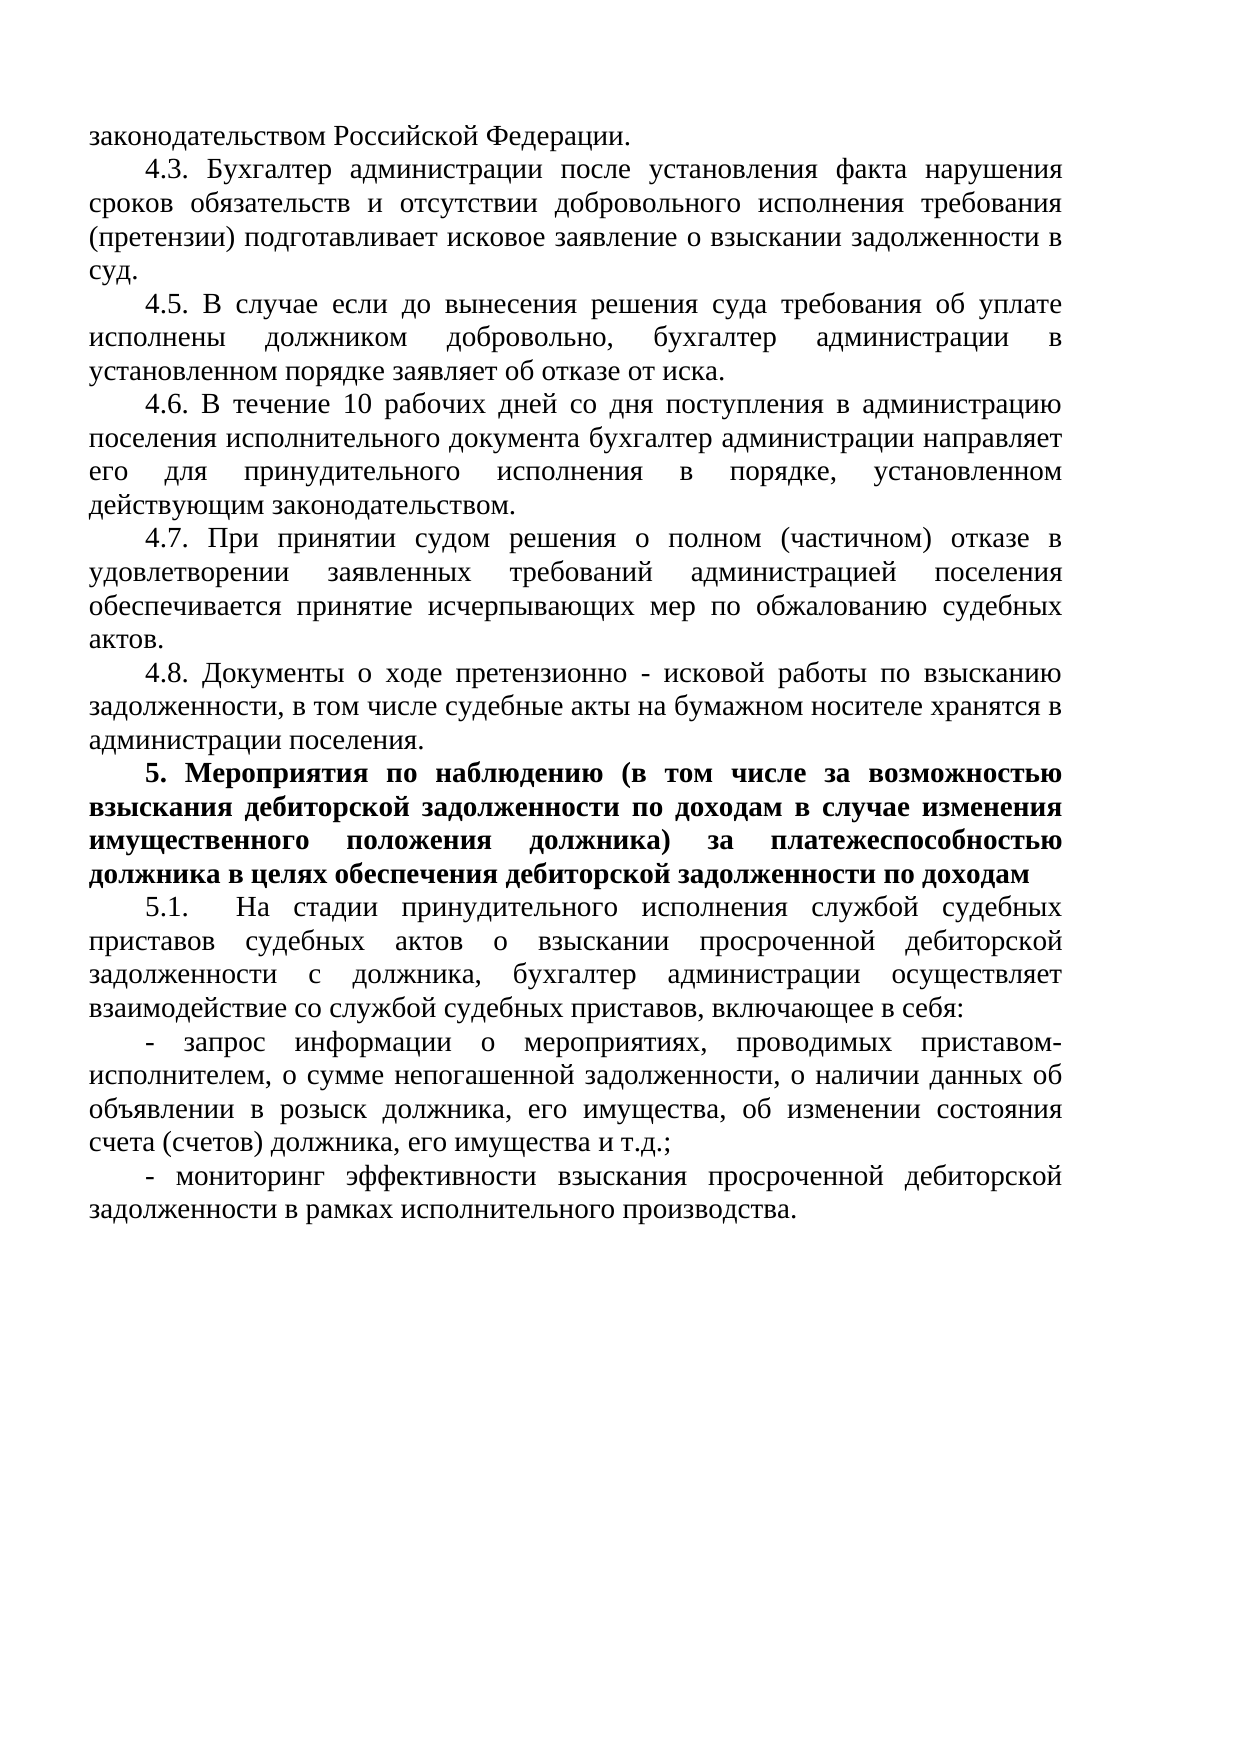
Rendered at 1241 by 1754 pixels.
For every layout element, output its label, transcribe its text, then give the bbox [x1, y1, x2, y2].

text 4.5. В случае если до вынесения решения суда требования об уплате исполнены должником добровольно, бухгалтер администрации в установленном порядке заявляет об отказе от иска. [89, 286, 1063, 386]
text 4.6. В течение 10 рабочих дней со дня поступления в администрацию поселения исполнительного документа бухгалтер администрации направляет его для принудительного исполнения в порядке, установленном действующим законодательством. [89, 386, 1063, 521]
text 4.8. Документы о ходе претензионно - исковой работы по взысканию задолженности, в том числе судебные акты на бумажном носителе хранятся в администрации поселения. [89, 655, 1063, 755]
text - запрос информации о мероприятиях, проводимых приставом-исполнителем, о сумме непогашенной задолженности, о наличии данных об объявлении в розыск должника, его имущества, об изменении состояния счета (счетов) должника, его имущества и т.д.; [89, 1024, 1063, 1158]
text 4.7. При принятии судом решения о полном (частичном) отказе в удовлетворении заявленных требований администрацией поселения обеспечивается принятие исчерпывающих мер по обжалованию судебных актов. [89, 521, 1063, 655]
text - мониторинг эффективности взыскания просроченной дебиторской задолженности в рамках исполнительного производства. [89, 1158, 1063, 1225]
title 5. Мероприятия по наблюдению (в том числе за возможностью взыскания дебиторской задолженности по доходам в случае изменения имущественного положения должника) за платежеспособностью должника в целях обеспечения дебиторской задолженности по доходам [89, 755, 1063, 889]
text 5.1. На стадии принудительного исполнения службой судебных приставов судебных актов о взыскании просроченной дебиторской задолженности с должника, бухгалтер администрации осуществляет взаимодействие со службой судебных приставов, включающее в себя: [89, 889, 1063, 1024]
text 4.3. Бухгалтер администрации после установления факта нарушения сроков обязательств и отсутствии добровольного исполнения требования (претензии) подготавливает исковое заявление о взыскании задолженности в суд. [89, 152, 1063, 286]
